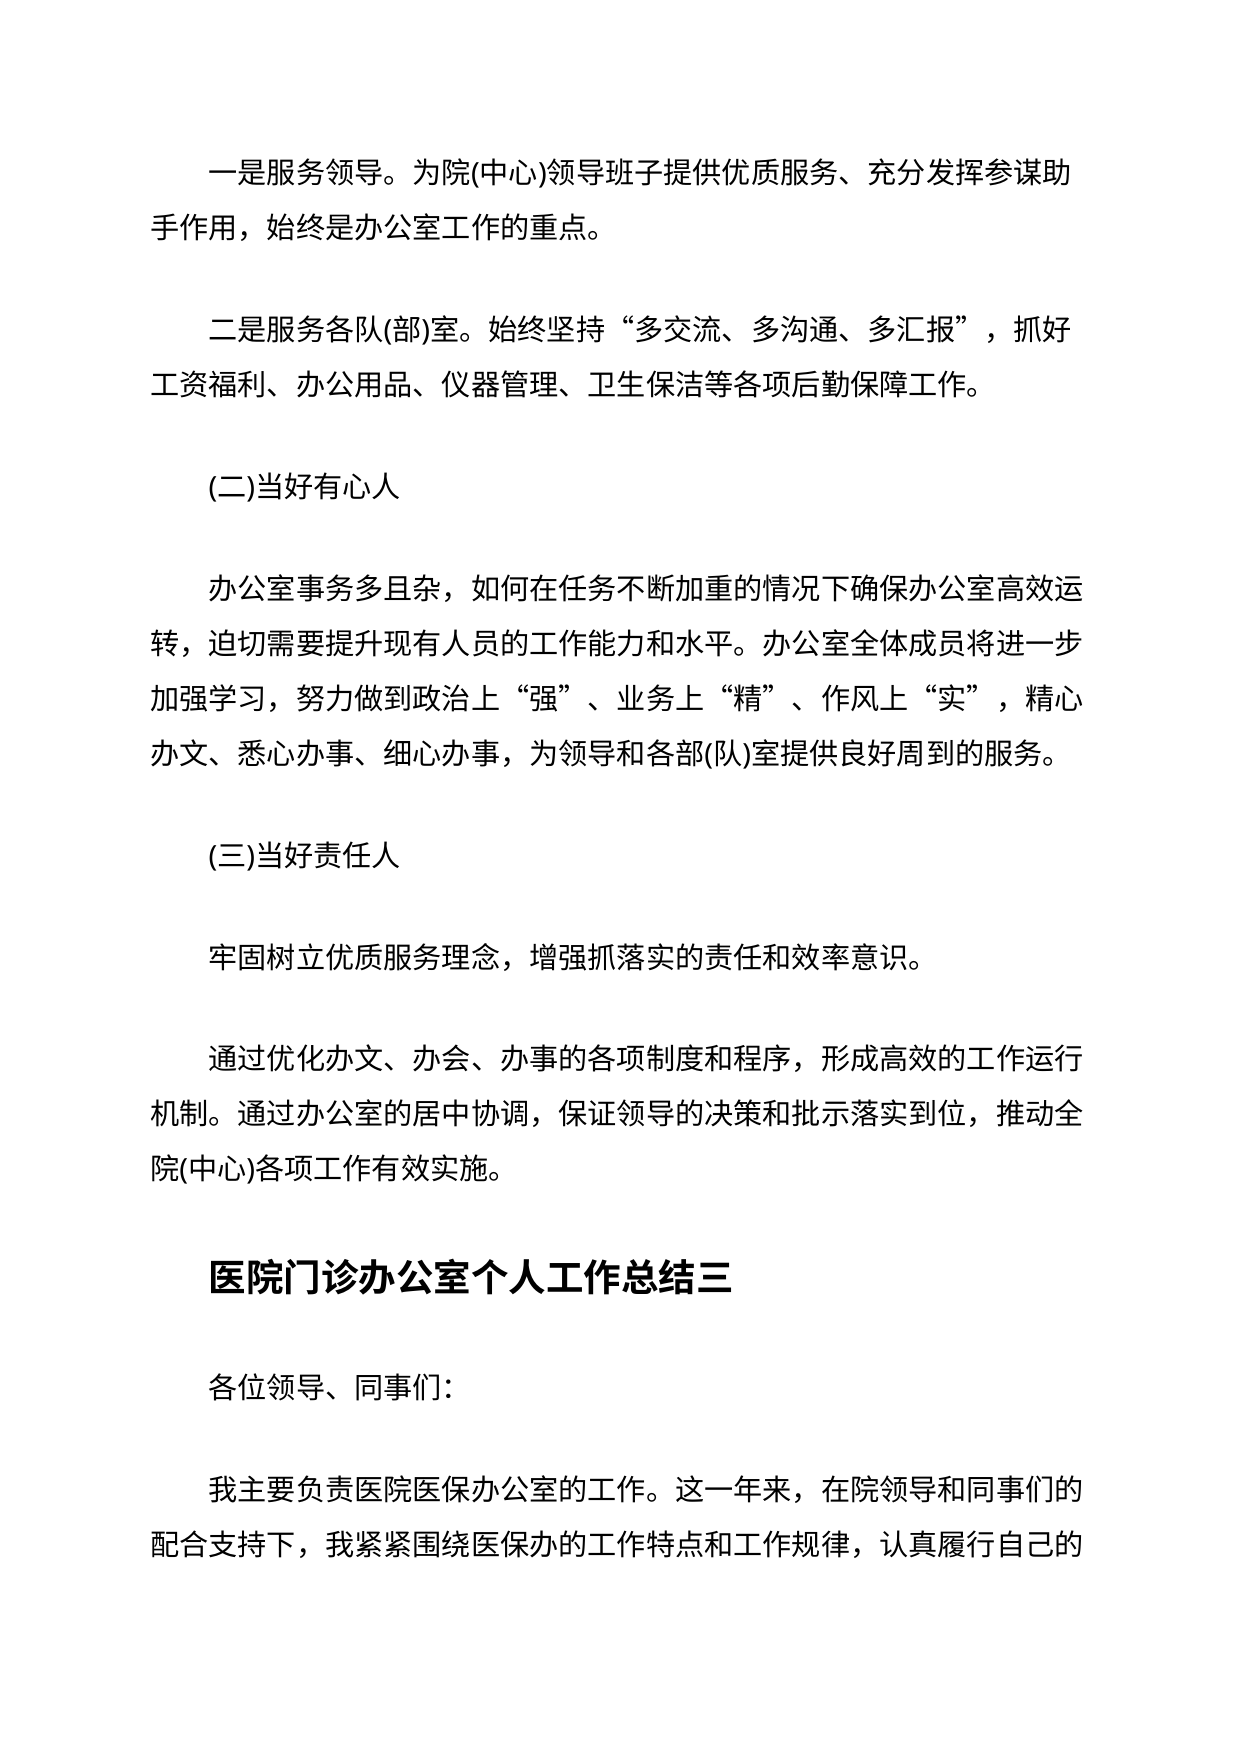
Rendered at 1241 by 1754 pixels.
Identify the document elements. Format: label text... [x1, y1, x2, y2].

text (三)当好责任人 [150, 832, 1090, 874]
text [150, 1467, 1090, 1564]
text 一是服务领导。为院(中心)领导班子提供优质服务、充分发挥参谋助手作用，始终是办公室工作的重点。 [150, 150, 1090, 247]
text (二)当好有心人 [150, 463, 1090, 506]
text 各位领导、同事们： [150, 1365, 1090, 1407]
text 二是服务各队(部)室。始终坚持“多交流、多沟通、多汇报”，抓好工资福利、办公用品、仪器管理、卫生保洁等各项后勤保障工作。 [150, 307, 1090, 404]
text 通过优化办文、办会、办事的各项制度和程序，形成高效的工作运行机制。通过办公室的居中协调，保证领导的决策和批示落实到位，推动全院(中心)各项工作有效实施。 [150, 1036, 1090, 1188]
text 办公室事务多且杂，如何在任务不断加重的情况下确保办公室高效运转，迫切需要提升现有人员的工作能力和水平。办公室全体成员将进一步加强学习，努力做到政治上“强”、业务上“精”、作风上“实”，精心办文、悉心办事、细心办事，为领导和各部(队)室提供良好周到的服务。 [150, 566, 1090, 773]
text 医院门诊办公室个人工作总结三 [150, 1248, 1090, 1302]
text 牢固树立优质服务理念，增强抓落实的责任和效率意识。 [150, 934, 1090, 976]
